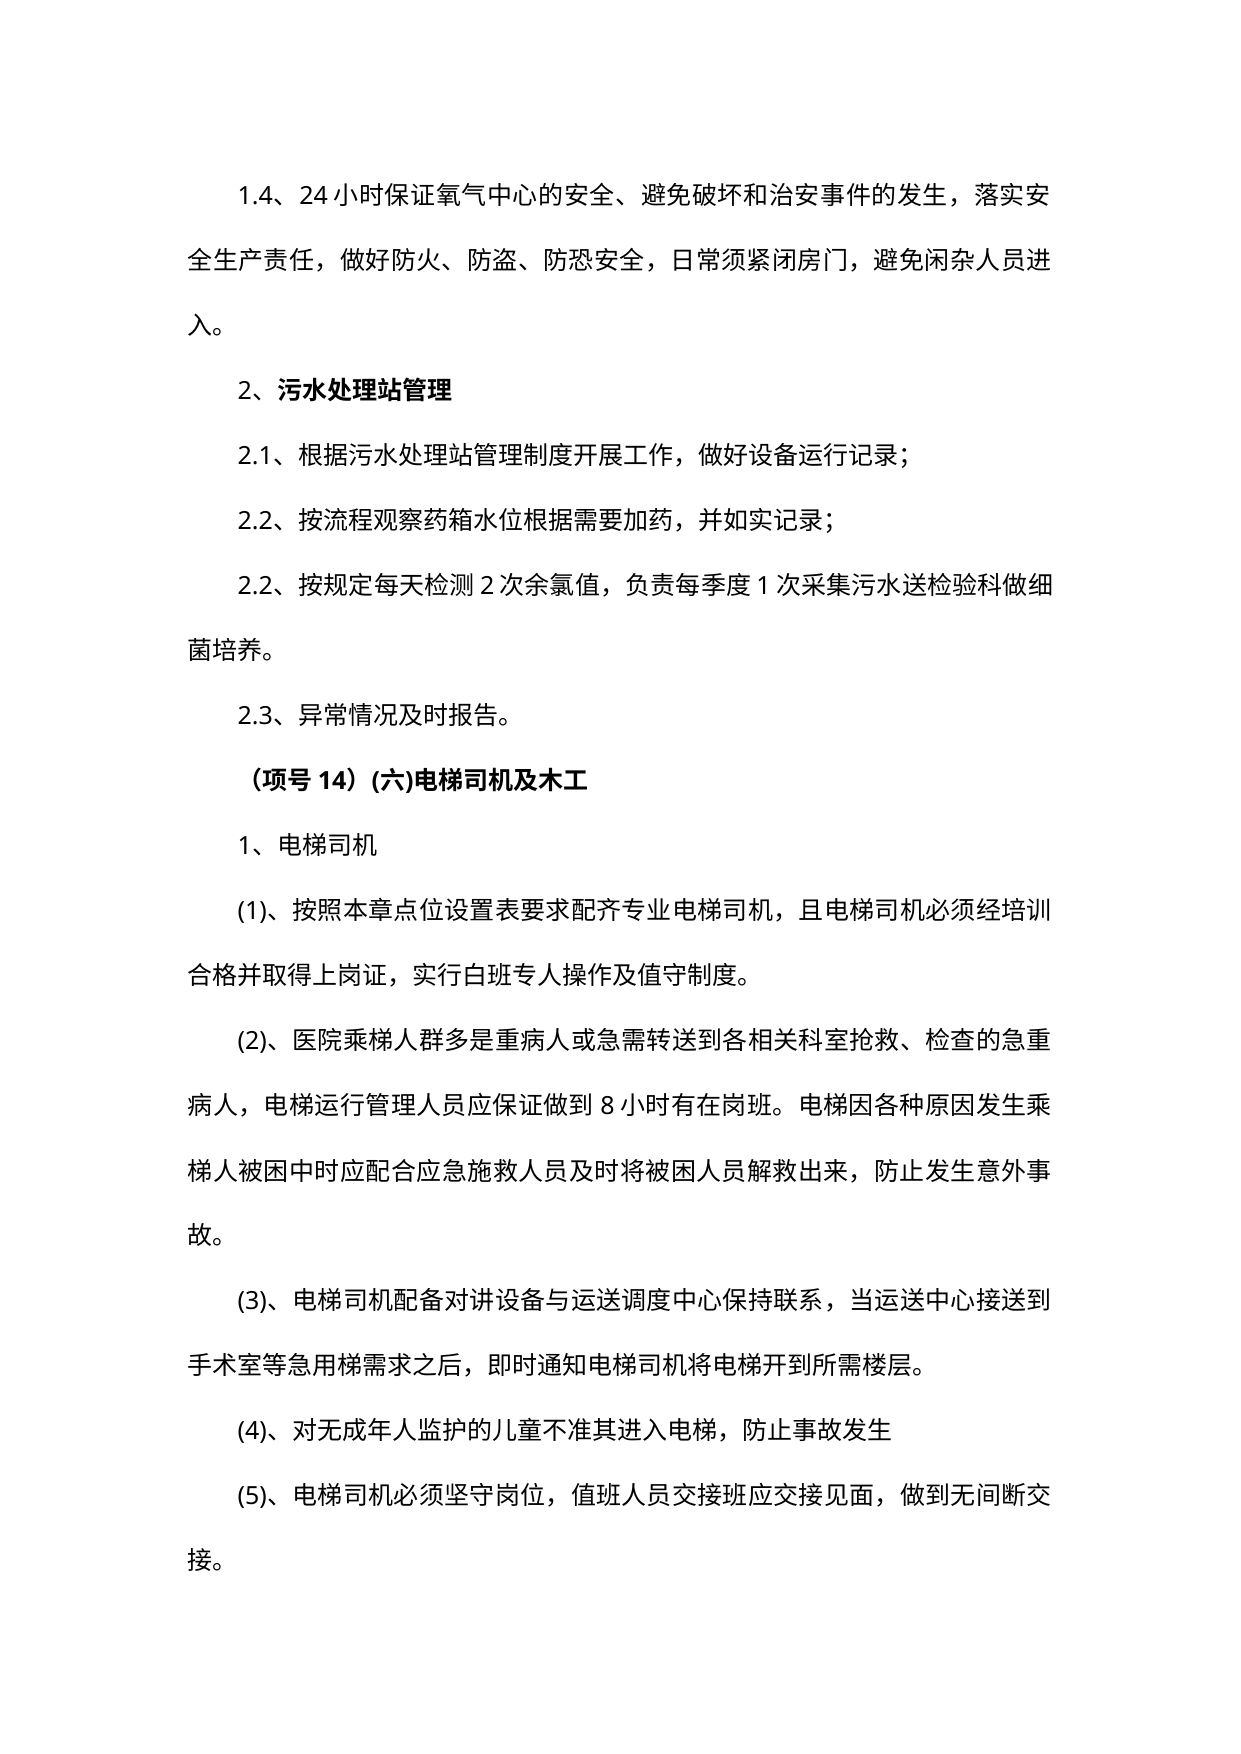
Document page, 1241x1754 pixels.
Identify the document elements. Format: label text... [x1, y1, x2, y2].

text (2)、医院乘梯人群多是重病人或急需转送到各相关科室抢救、检查的急重病人，电梯运行管理人员应保证做到8小时有在岗班。电梯因各种原因发生乘梯人被困中时应配合应急施救人员及时将被困人员解救出来，防止发生意外事故。 [187, 1007, 1053, 1267]
text 2.3、异常情况及时报告。 [187, 682, 1053, 747]
text 2.2、按规定每天检测2次余氯值，负责每季度1次采集污水送检验科做细菌培养。 [187, 552, 1053, 682]
text 1、电梯司机 [187, 812, 1053, 877]
text （项号14）(六)电梯司机及木工 [187, 747, 1053, 812]
text (5)、电梯司机必须坚守岗位，值班人员交接班应交接见面，做到无间断交接。 [187, 1462, 1053, 1592]
text (3)、电梯司机配备对讲设备与运送调度中心保持联系，当运送中心接送到手术室等急用梯需求之后，即时通知电梯司机将电梯开到所需楼层。 [187, 1267, 1053, 1397]
text 2、污水处理站管理 [187, 357, 1053, 422]
text 2.2、按流程观察药箱水位根据需要加药，并如实记录； [187, 487, 1053, 552]
text 1.4、24小时保证氧气中心的安全、避免破坏和治安事件的发生，落实安全生产责任，做好防火、防盗、防恐安全，日常须紧闭房门，避免闲杂人员进入。 [187, 162, 1053, 357]
text (1)、按照本章点位设置表要求配齐专业电梯司机，且电梯司机必须经培训合格并取得上岗证，实行白班专人操作及值守制度。 [187, 877, 1053, 1007]
text (4)、对无成年人监护的儿童不准其进入电梯，防止事故发生 [187, 1397, 1053, 1462]
text 2.1、根据污水处理站管理制度开展工作，做好设备运行记录； [187, 422, 1053, 487]
